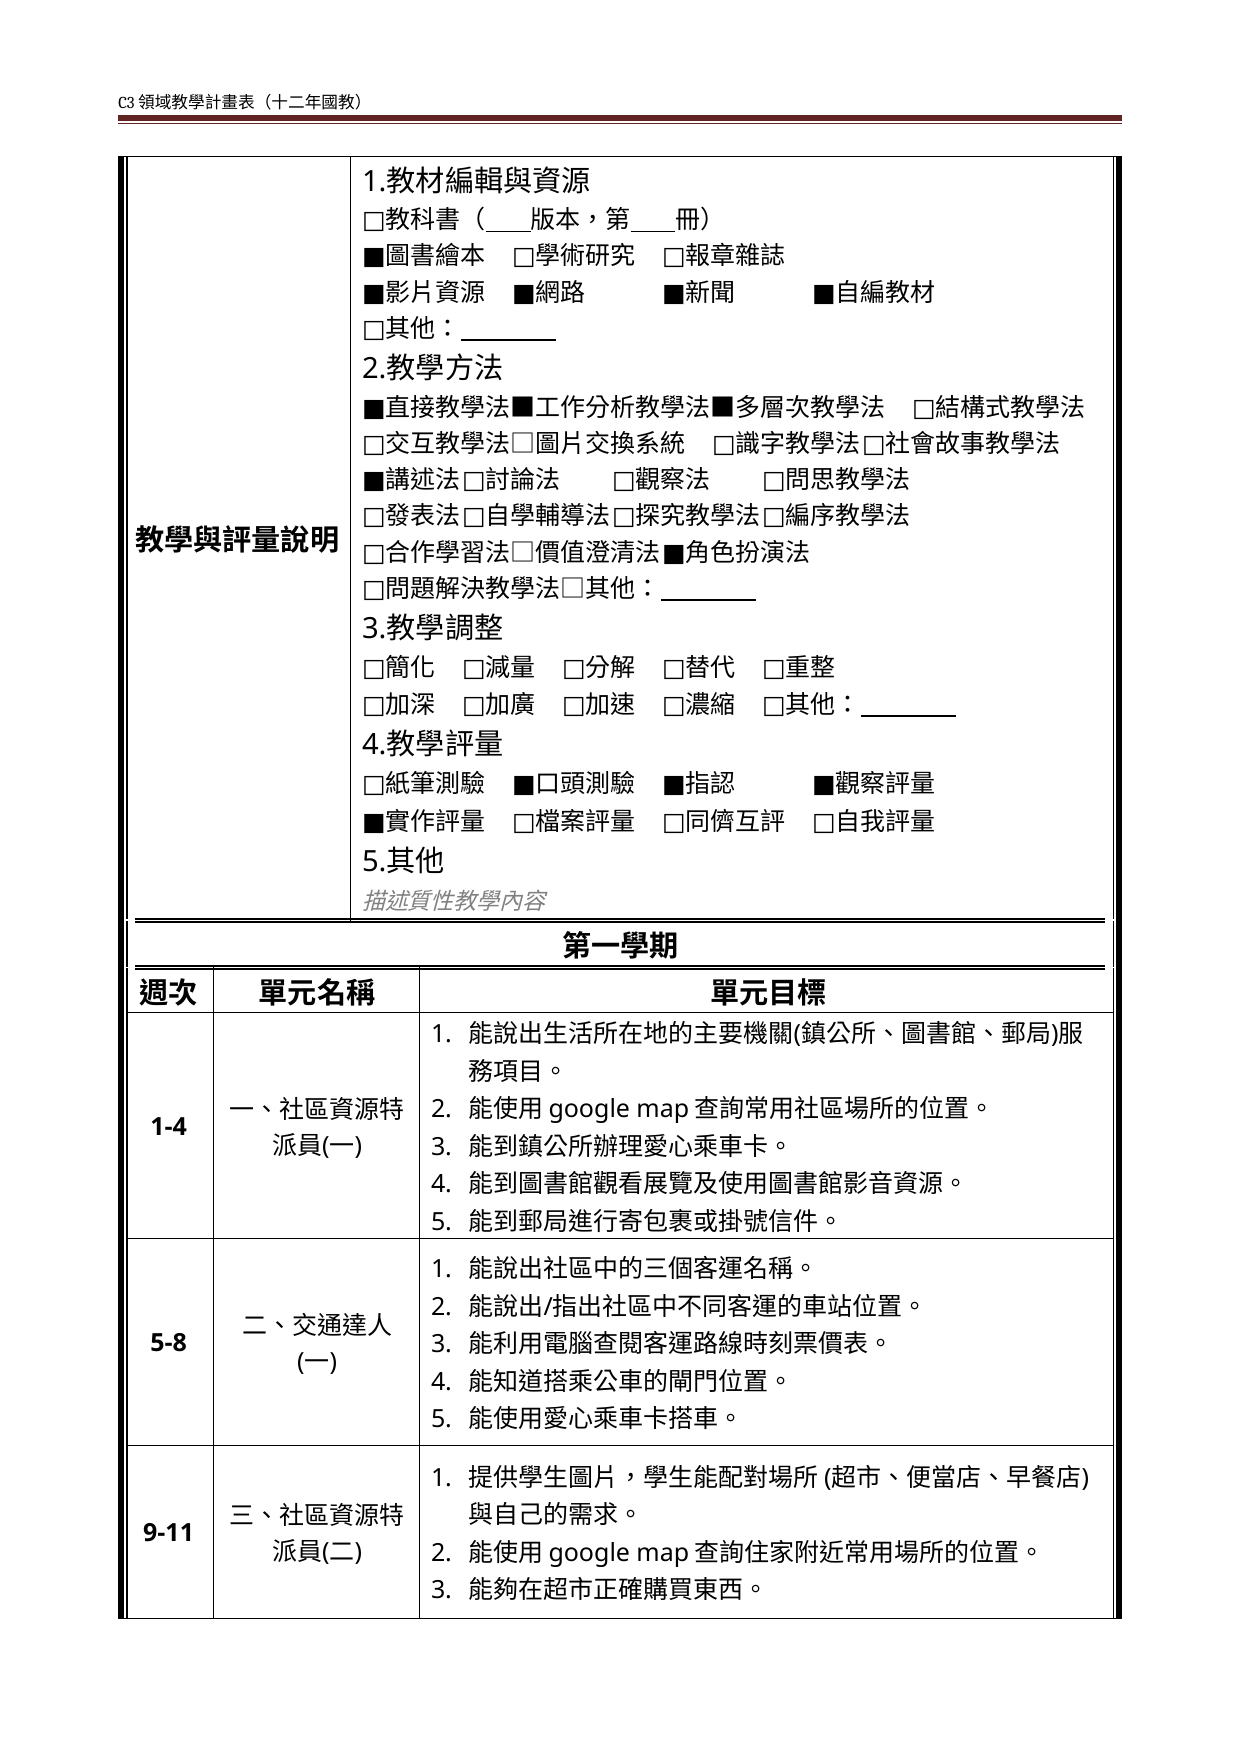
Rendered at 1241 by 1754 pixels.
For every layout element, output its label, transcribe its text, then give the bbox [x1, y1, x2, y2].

table_cell 1.教材編輯與資源 □教科書（ 版本，第 冊） ■圖書繪本 □學術研究 □報章雜誌 ■影片資源 ■網路 ■新聞 ■自編教材 □其他： 2.教學方法 ■直接教學法■工作分析教學法■多層次教學法 □結構式教學法 □交互教學法□圖片交換系統 □識字教學法 □社會故事教學法 ■講述法 □討論法 □觀察法 □問思教學法 □發表法 □自學輔導法 □探究教學法 □編序教學法 □合作學習法□價值澄清法 ■角色扮演法 □問題解決教學法□其他： 3.教學調整 □簡化 □減量 □分解 □替代 □重整 □加深 □加廣 □加速 □濃縮 □其他： 4.教學評量 □紙筆測驗 ■口頭測驗 ■指認 ■觀察評量 ■實作評量 □檔案評量 □同儕互評 □自我評量 5.其他 描述質性教學內容 [351, 157, 1113, 918]
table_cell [420, 1446, 1113, 1618]
table_cell 教學與評量說明 [128, 157, 350, 918]
table_cell 週次 [124, 965, 213, 1012]
table_cell 單元名稱 [214, 970, 419, 1012]
table_cell 三、社區資源特派員(二) [214, 1446, 419, 1618]
table_cell 1-4 [128, 1013, 213, 1238]
table_cell 9-11 [128, 1446, 213, 1618]
table_cell 第一學期 [124, 918, 1116, 965]
table_cell 能說出社區中的三個客運名稱。 能說出/指出社區中不同客運的車站位置。 能利用電腦查閱客運路線時刻票價表。 能知道搭乘公車的閘門位置。 能使用愛心乘車卡搭車。 [420, 1239, 1113, 1445]
table_cell 二、交通達人(一) [214, 1239, 419, 1445]
table_cell 5-8 [128, 1239, 213, 1445]
table_cell 一、社區資源特派員(一) [214, 1013, 419, 1238]
table_cell 能說出生活所在地的主要機關(鎮公所、圖書館、郵局)服務項目。 能使用google map查詢常用社區場所的位置。 能到鎮公所辦理愛心乘車卡。 能到圖書館觀看展覽及使用圖書館影音資源。 能到郵局進行寄包裹或掛號信件。 [420, 1013, 1113, 1238]
table_cell 單元目標 [420, 965, 1116, 1012]
